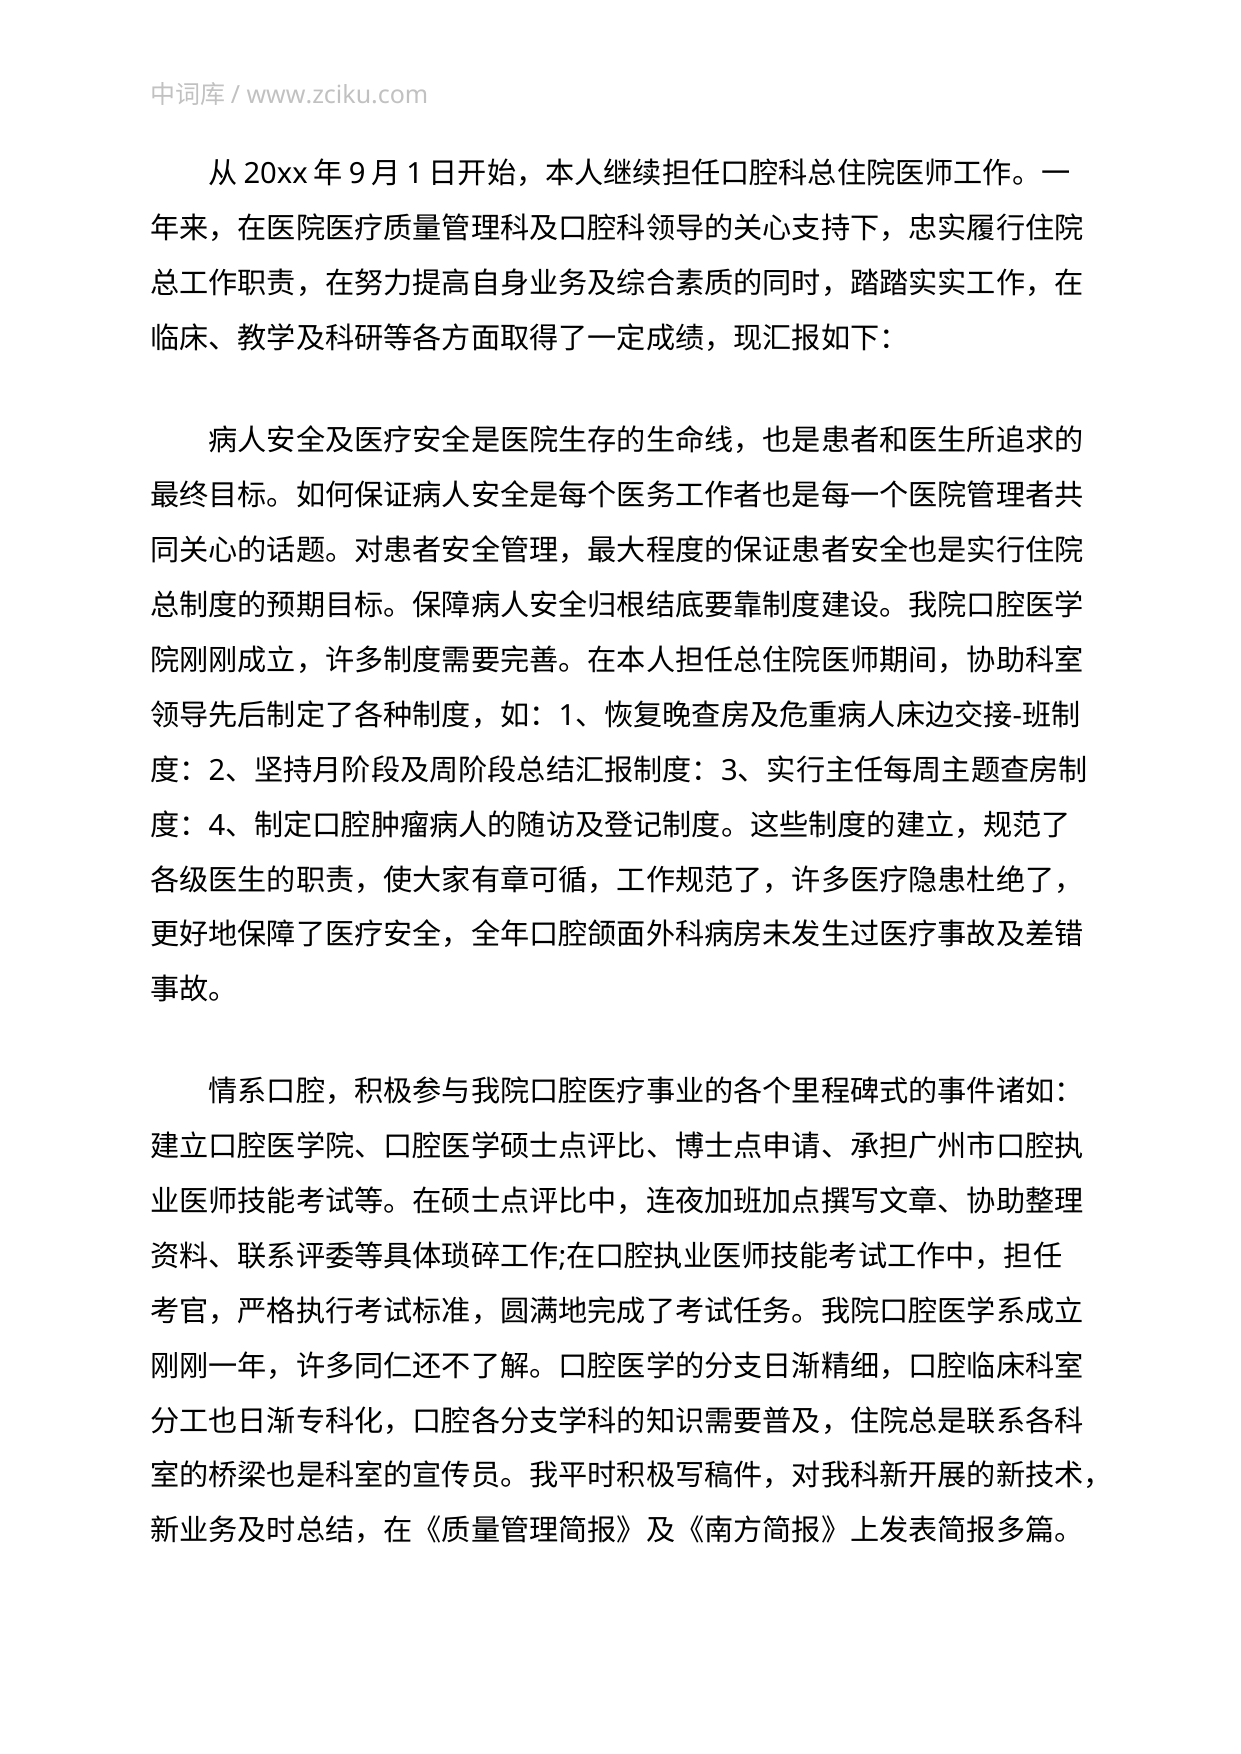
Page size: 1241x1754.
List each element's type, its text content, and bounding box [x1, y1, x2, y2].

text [150, 1068, 1090, 1549]
text 病人安全及医疗安全是医院生存的生命线，也是患者和医生所追求的最终目标。如何保证病人安全是每个医务工作者也是每一个医院管理者共同关心的话题。对患者安全管理，最大程度的保证患者安全也是实行住院总制度的预期目标。保障病人安全归根结底要靠制度建设。我院口腔医学院刚刚成立，许多制度需要完善。在本人担任总住院医师期间，协助科室领导先后制定了各种制度，如：1、恢复晚查房及危重病人床边交接-班制度：2、坚持月阶段及周阶段总结汇报制度：3、实行主任每周主题查房制度：4、制定口腔肿瘤病人的随访及登记制度。这些制度的建立，规范了各级医生的职责，使大家有章可循，工作规范了，许多医疗隐患杜绝了，更好地保障了医疗安全，全年口腔颌面外科病房未发生过医疗事故及差错事故。 [150, 417, 1090, 1008]
text 从20xx年9月1日开始，本人继续担任口腔科总住院医师工作。一年来，在医院医疗质量管理科及口腔科领导的关心支持下，忠实履行住院总工作职责，在努力提高自身业务及综合素质的同时，踏踏实实工作，在临床、教学及科研等各方面取得了一定成绩，现汇报如下： [150, 150, 1090, 357]
